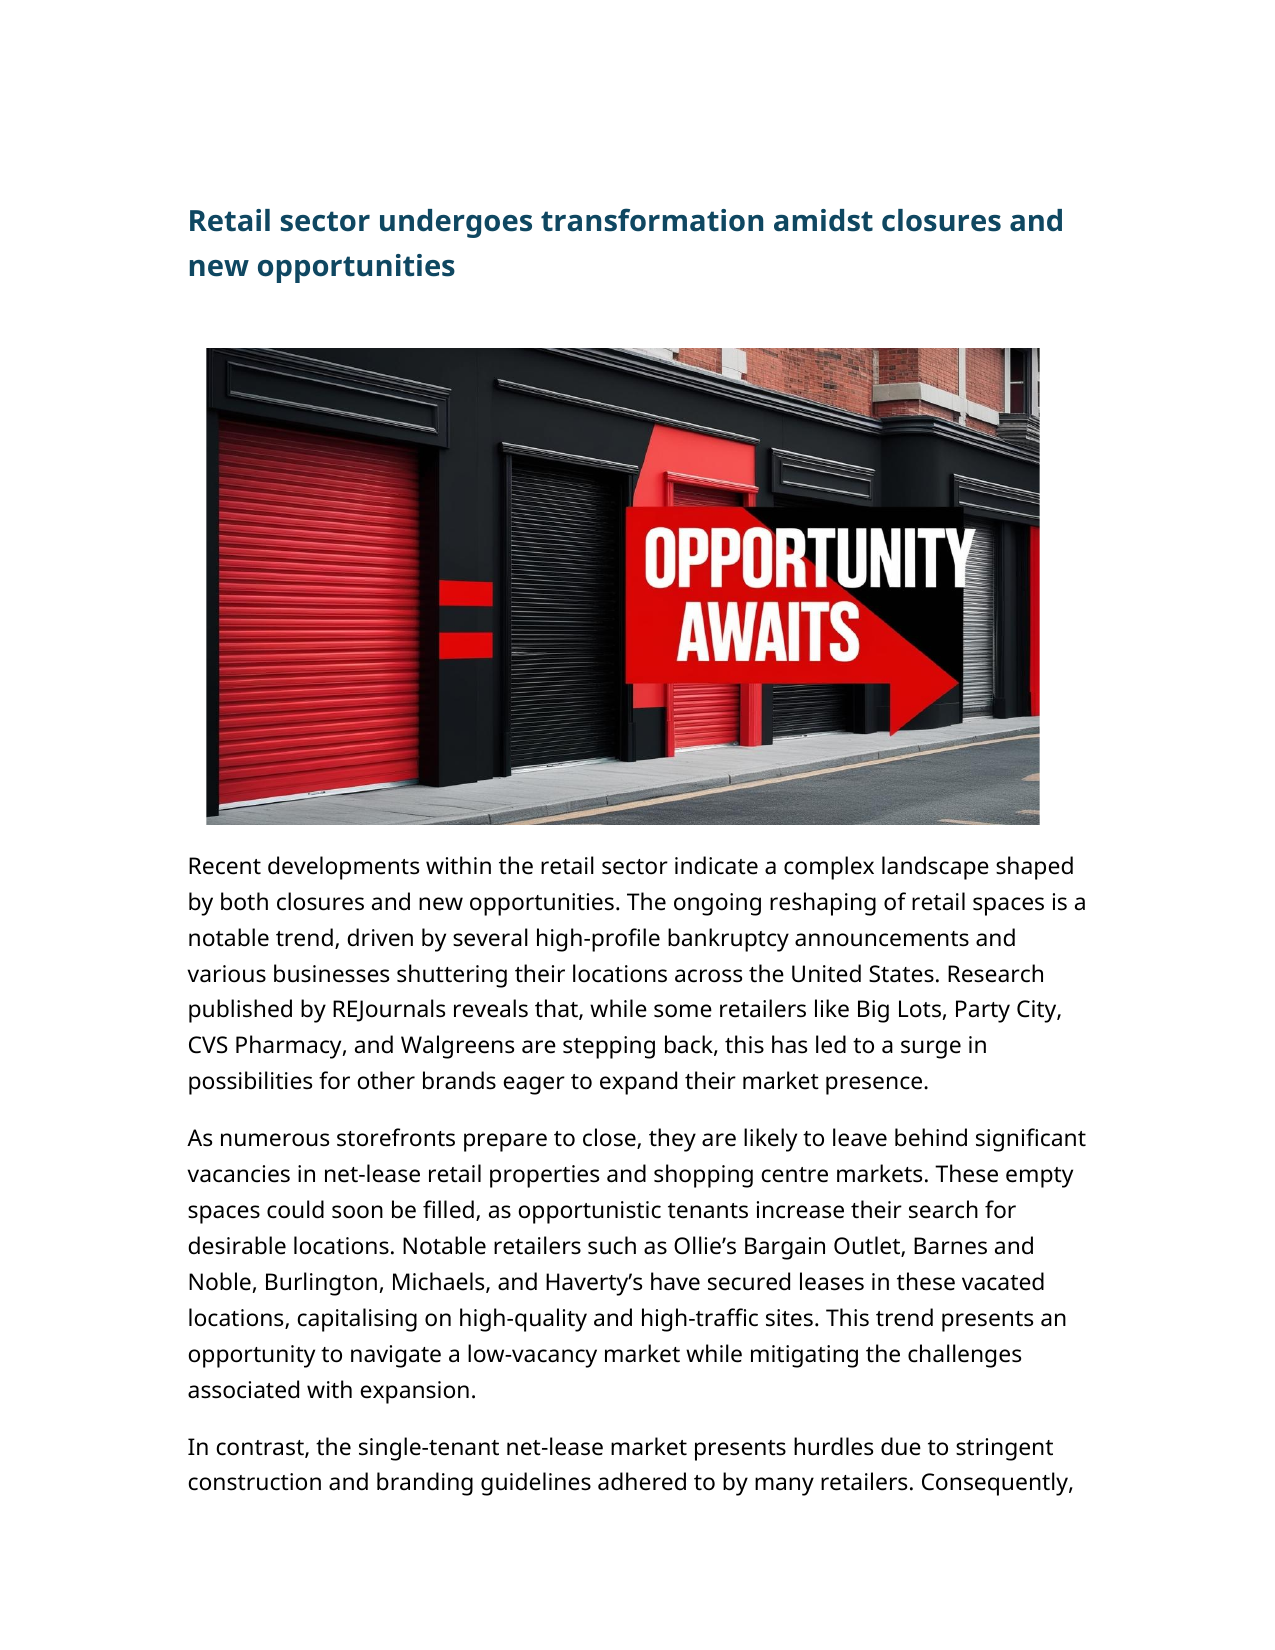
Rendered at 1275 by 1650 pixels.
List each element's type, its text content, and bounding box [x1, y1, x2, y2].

subtitle Retail sector undergoes transformation amidst closures and new opportunities [187, 200, 1087, 285]
text Recent developments within the retail sector indicate a complex landscape shaped by both closures and new opportunities. The ongoing reshaping of retail spaces is a notable trend, driven by several high-profile bankruptcy announcements and various businesses shuttering their locations across the United States. Research published by REJournals reveals that, while some retailers like Big Lots, Party City, CVS Pharmacy, and Walgreens are stepping back, this has led to a surge in possibilities for other brands eager to expand their market presence. [187, 850, 1087, 1097]
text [187, 1430, 1087, 1498]
picture [206, 348, 1040, 825]
text As numerous storefronts prepare to close, they are likely to leave behind significant vacancies in net-lease retail properties and shopping centre markets. These empty spaces could soon be filled, as opportunistic tenants increase their search for desirable locations. Notable retailers such as Ollie’s Bargain Outlet, Barnes and Noble, Burlington, Michaels, and Haverty’s have secured leases in these vacated locations, capitalising on high-quality and high-traffic sites. This trend presents an opportunity to navigate a low-vacancy market while mitigating the challenges associated with expansion. [187, 1122, 1087, 1405]
